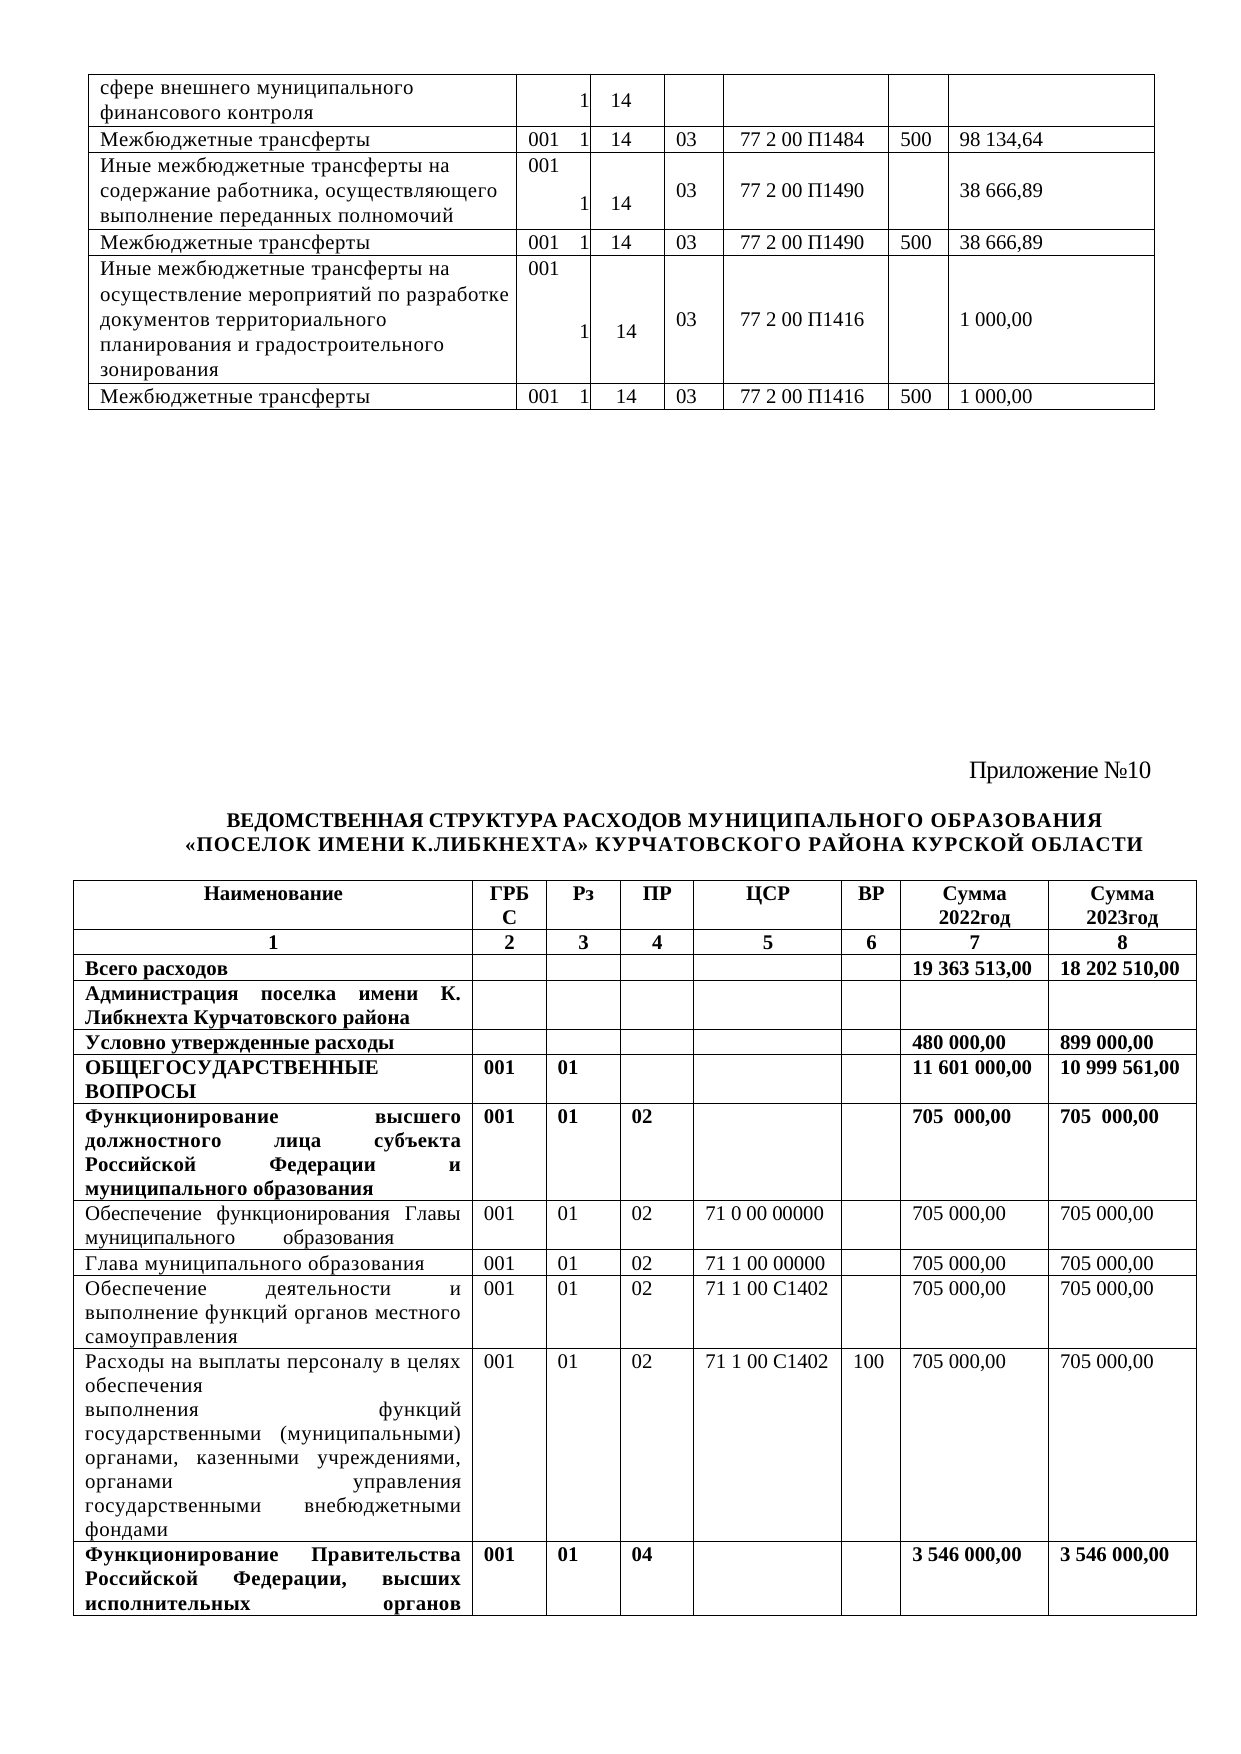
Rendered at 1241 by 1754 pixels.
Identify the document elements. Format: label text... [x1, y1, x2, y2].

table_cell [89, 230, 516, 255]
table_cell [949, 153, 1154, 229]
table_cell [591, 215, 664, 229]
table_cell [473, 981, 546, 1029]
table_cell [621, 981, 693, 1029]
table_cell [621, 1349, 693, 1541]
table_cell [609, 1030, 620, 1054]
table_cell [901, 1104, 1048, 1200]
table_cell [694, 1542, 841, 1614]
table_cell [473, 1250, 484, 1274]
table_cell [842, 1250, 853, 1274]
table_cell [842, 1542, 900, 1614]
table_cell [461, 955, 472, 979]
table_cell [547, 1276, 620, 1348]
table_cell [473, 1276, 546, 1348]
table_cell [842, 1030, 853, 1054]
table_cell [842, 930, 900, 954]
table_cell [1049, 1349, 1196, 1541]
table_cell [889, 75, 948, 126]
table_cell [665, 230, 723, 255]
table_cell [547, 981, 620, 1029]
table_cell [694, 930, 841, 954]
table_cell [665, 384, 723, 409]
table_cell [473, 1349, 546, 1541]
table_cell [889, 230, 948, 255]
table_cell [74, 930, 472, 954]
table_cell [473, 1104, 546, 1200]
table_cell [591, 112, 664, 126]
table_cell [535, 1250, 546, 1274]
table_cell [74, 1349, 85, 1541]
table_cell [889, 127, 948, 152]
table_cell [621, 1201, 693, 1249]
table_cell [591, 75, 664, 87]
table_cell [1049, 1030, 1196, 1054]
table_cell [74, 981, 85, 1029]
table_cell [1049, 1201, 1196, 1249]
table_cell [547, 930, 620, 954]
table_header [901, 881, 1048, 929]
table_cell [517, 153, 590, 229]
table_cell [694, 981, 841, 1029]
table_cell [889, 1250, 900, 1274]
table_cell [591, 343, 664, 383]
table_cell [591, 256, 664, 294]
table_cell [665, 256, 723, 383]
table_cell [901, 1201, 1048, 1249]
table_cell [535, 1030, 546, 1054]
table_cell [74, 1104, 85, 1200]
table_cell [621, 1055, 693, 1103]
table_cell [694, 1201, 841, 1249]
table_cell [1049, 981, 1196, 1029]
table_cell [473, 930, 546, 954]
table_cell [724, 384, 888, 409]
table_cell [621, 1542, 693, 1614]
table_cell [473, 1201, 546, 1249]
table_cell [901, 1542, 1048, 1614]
text Приложение №10 [177, 755, 1152, 784]
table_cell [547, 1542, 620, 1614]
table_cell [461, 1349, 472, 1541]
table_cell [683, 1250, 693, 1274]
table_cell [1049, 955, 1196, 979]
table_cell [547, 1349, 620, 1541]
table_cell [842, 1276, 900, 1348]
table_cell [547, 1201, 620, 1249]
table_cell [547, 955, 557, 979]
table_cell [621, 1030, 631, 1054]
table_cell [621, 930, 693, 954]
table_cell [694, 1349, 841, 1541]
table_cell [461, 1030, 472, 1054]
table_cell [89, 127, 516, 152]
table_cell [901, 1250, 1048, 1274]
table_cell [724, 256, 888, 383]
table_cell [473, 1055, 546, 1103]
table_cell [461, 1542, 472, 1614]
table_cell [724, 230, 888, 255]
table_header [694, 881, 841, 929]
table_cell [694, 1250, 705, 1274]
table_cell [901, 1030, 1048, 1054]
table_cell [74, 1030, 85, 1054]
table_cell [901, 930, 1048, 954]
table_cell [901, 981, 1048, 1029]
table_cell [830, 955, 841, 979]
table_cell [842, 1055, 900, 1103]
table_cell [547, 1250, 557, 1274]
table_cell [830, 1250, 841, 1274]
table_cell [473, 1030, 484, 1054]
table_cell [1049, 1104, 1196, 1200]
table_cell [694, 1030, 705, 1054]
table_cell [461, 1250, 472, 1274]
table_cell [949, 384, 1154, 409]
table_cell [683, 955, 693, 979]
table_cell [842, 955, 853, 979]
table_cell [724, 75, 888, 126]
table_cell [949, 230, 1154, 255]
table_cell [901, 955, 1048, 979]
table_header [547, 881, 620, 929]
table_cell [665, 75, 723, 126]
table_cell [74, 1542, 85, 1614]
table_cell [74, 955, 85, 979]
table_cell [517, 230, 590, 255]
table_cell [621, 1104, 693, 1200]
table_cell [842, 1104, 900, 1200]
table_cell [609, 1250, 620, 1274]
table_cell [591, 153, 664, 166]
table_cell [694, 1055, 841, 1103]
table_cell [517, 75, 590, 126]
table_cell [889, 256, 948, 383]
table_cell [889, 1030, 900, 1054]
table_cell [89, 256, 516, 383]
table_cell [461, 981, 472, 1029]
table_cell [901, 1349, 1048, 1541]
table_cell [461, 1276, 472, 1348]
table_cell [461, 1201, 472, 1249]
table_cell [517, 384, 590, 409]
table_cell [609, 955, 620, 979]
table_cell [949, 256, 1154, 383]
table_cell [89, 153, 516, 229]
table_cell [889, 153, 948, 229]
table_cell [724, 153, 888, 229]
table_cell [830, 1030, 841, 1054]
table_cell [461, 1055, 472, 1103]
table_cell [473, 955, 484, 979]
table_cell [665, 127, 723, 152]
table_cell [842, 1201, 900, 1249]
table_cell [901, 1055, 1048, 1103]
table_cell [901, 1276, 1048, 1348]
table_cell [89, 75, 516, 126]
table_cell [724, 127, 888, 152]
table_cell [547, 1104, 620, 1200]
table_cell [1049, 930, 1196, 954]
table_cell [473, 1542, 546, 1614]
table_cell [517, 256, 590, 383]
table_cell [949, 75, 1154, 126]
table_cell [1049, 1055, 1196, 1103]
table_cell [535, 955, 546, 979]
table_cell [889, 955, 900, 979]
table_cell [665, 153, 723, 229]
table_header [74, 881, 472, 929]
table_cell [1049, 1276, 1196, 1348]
text ВЕДОМСТВЕННАЯ СТРУКТУРА РАСХОДОВ МУНИЦИПАЛЬНОГО ОБРАЗОВАНИЯ «ПОСЕЛОК ИМЕНИ К.ЛИБКНЕХТА» КУРЧАТОВСКОГО РАЙОНА КУРСКОЙ ОБЛАСТИ [177, 808, 1152, 856]
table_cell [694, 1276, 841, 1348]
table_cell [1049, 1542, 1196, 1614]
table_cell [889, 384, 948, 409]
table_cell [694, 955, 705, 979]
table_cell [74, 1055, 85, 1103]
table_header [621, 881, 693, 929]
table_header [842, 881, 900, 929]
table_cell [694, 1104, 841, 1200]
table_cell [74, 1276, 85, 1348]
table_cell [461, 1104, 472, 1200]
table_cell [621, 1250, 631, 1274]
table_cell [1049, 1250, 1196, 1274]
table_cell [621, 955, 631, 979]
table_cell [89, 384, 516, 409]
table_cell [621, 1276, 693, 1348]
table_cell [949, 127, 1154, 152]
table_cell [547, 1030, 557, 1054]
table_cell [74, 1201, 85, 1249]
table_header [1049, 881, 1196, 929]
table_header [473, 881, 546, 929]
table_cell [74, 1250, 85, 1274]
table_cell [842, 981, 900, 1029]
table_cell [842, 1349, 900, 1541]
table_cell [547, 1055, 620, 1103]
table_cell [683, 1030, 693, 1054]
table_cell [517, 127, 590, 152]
